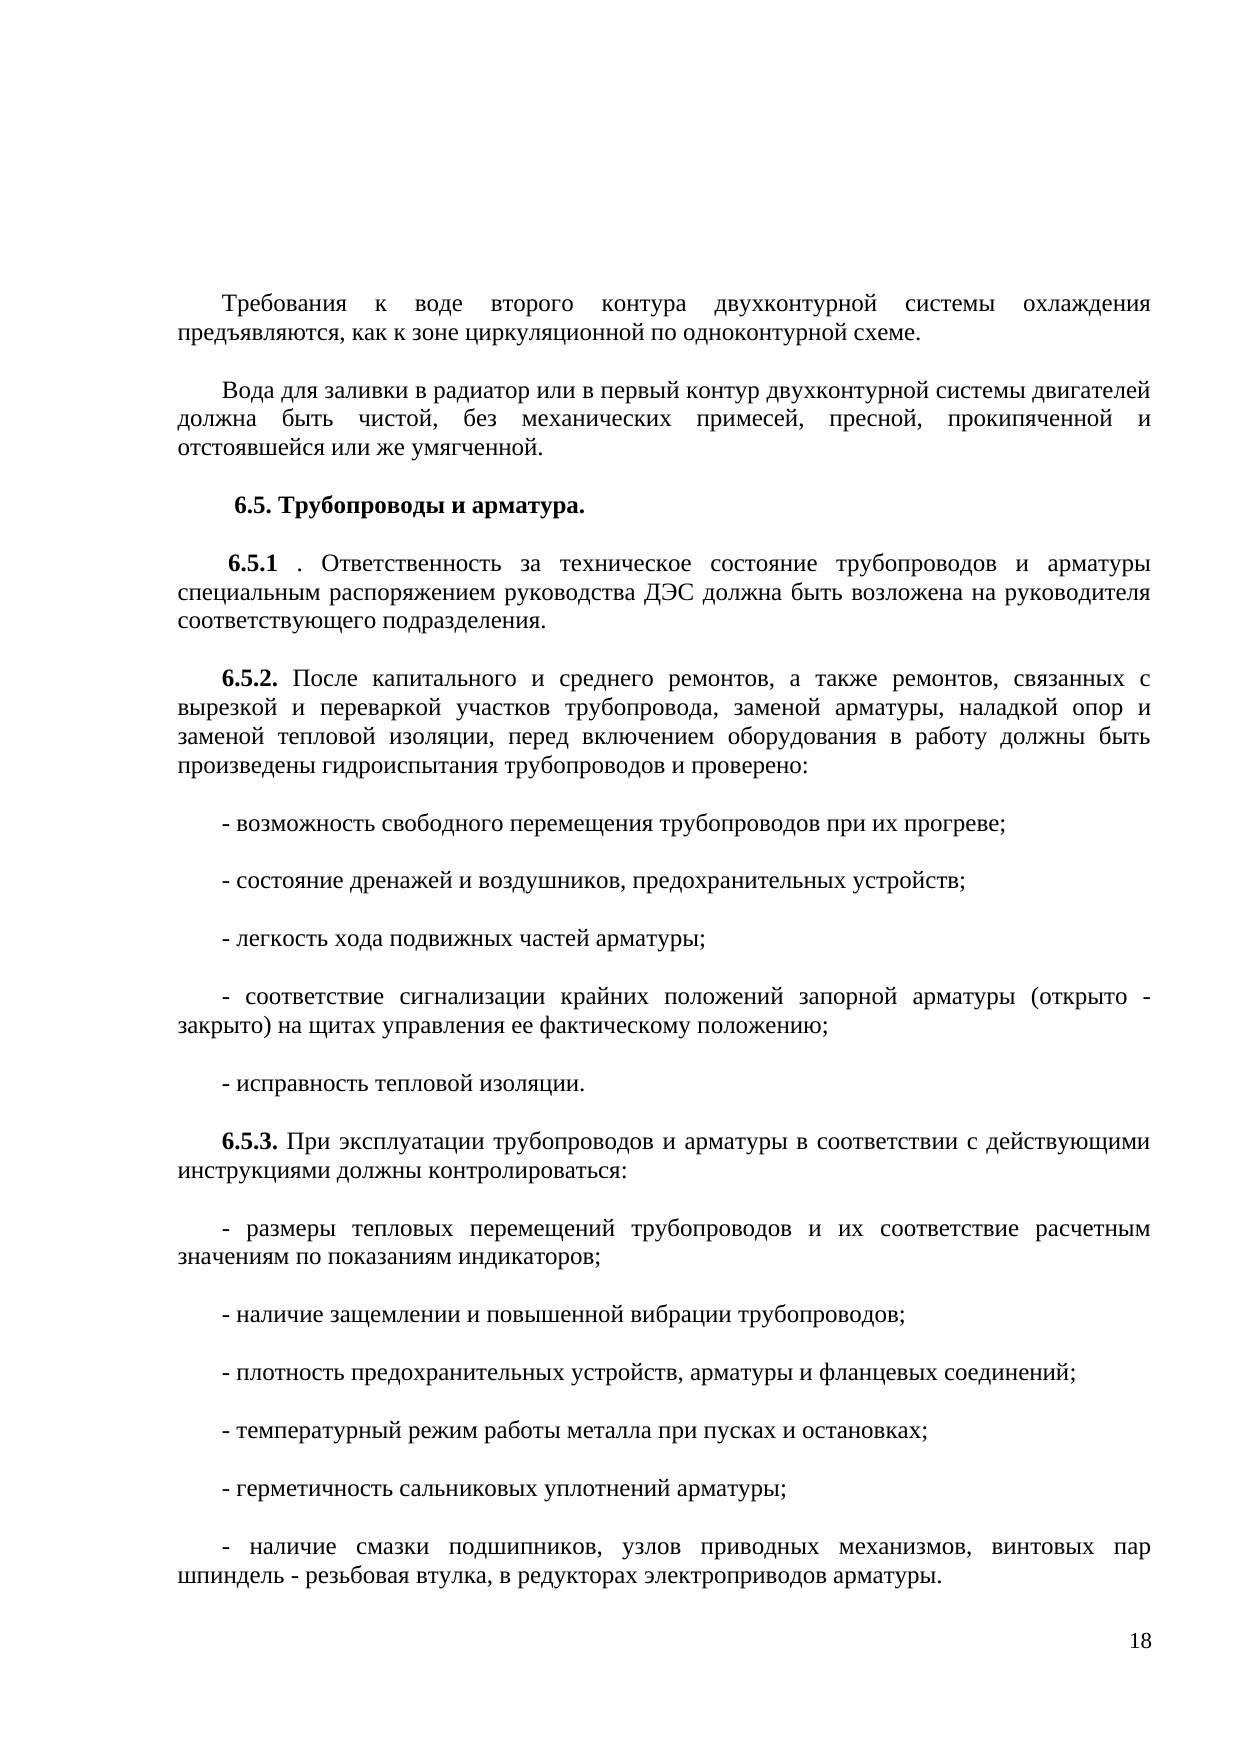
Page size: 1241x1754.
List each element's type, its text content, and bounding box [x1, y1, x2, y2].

text - легкость хода подвижных частей арматуры; [177, 923, 1152, 952]
text 6.5. Трубопроводы и арматура. [177, 490, 1152, 519]
text 6.5.2. После капитального и среднего ремонтов, а также ремонтов, связанных с вырезкой и переваркой участков трубопровода, заменой арматуры, наладкой опор и заменой тепловой изоляции, перед включением оборудования в работу должны быть произведены гидроиспытания трубопроводов и проверено: [177, 663, 1152, 778]
text 6.5.3. При эксплуатации трубопроводов и арматуры в соответствии с действующими инструкциями должны контролироваться: [177, 1126, 1152, 1183]
text Вода для заливки в радиатор или в первый контур двухконтурной системы двигателей должна быть чистой, без механических примесей, пресной, прокипяченной и отстоявшейся или же умягченной. [177, 375, 1152, 461]
text - исправность тепловой изоляции. [177, 1068, 1152, 1097]
text - плотность предохранительных устройств, арматуры и фланцевых соединений; [177, 1357, 1152, 1386]
text - наличие защемлении и повышенной вибрации трубопроводов; [177, 1299, 1152, 1328]
text - наличие смазки подшипников, узлов приводных механизмов, винтовых пар шпиндель - резьбовая втулка, в редукторах электроприводов арматуры. [177, 1531, 1152, 1588]
text 6.5.1 . Ответственность за техническое состояние трубопроводов и арматуры специальным распоряжением руководства ДЭС должна быть возложена на руководителя соответствующего подразделения. [177, 548, 1152, 634]
text - возможность свободного перемещения трубопроводов при их прогреве; [177, 808, 1152, 836]
text - герметичность сальниковых уплотнений арматуры; [177, 1473, 1152, 1502]
text - температурный режим работы металла при пусках и остановках; [177, 1415, 1152, 1444]
text - состояние дренажей и воздушников, предохранительных устройств; [177, 866, 1152, 894]
text Требования к воде второго контура двухконтурной системы охлаждения предъявляются, как к зоне циркуляционной по одноконтурной схеме. [177, 288, 1152, 346]
text - размеры тепловых перемещений трубопроводов и их соответствие расчетным значениям по показаниям индикаторов; [177, 1213, 1152, 1270]
text - соответствие сигнализации крайних положений запорной арматуры (открыто - закрыто) на щитах управления ее фактическому положению; [177, 981, 1152, 1039]
